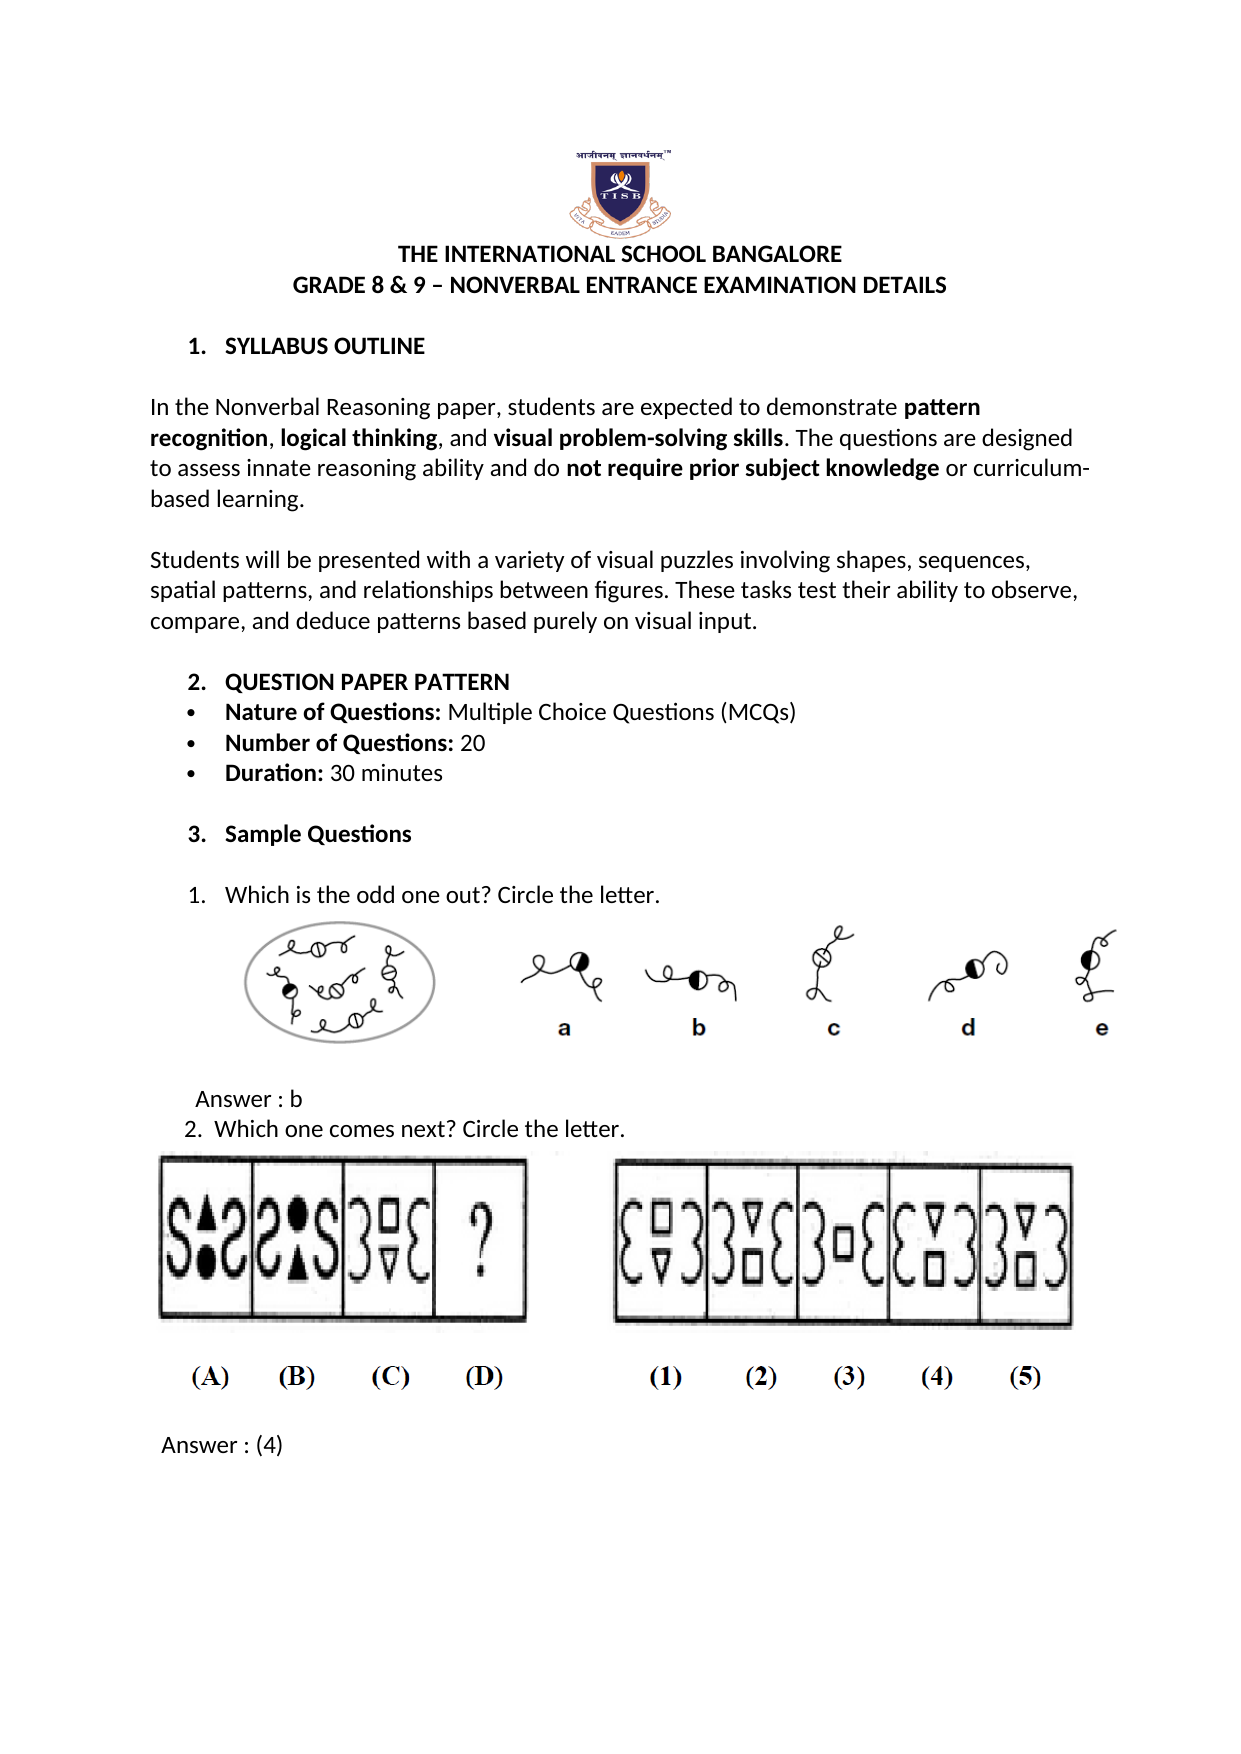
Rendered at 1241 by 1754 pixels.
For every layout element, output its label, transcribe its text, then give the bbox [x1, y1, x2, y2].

list Nature of Questions: Multiple Choice Questions (MCQs) [187, 696, 1090, 727]
list Duration: 30 minutes [187, 757, 1090, 788]
picture [569, 150, 671, 239]
list Number of Questions: 20 [187, 727, 1090, 757]
list Which is the odd one out? Circle the letter. [187, 879, 1090, 910]
text Answer : b [150, 1083, 1090, 1113]
text 2. Which one comes next? Circle the letter. [150, 1113, 1090, 1143]
text In the Nonverbal Reasoning paper, students are expected to demonstrate pattern recognition, logical thinking, and visual problem-solving skills. The questions are designed to assess innate reasoning ability and do not require prior subject knowledge or curriculum-based learning. [150, 391, 1090, 513]
list SYLLABUS OUTLINE [187, 330, 1090, 361]
text Answer : (4) [150, 1429, 1090, 1459]
list Sample Questions [187, 818, 1090, 849]
text Students will be presented with a variety of visual puzzles involving shapes, sequences, spatial patterns, and relationships between figures. These tasks test their ability to observe, compare, and deduce patterns based purely on visual input. [150, 544, 1090, 635]
picture [150, 1143, 1091, 1399]
text THE INTERNATIONAL SCHOOL BANGALORE GRADE 8 & 9 – NONVERBAL ENTRANCE EXAMINATION DETAILS [150, 239, 1090, 300]
picture [225, 910, 1166, 1053]
list QUESTION PAPER PATTERN [187, 666, 1090, 696]
